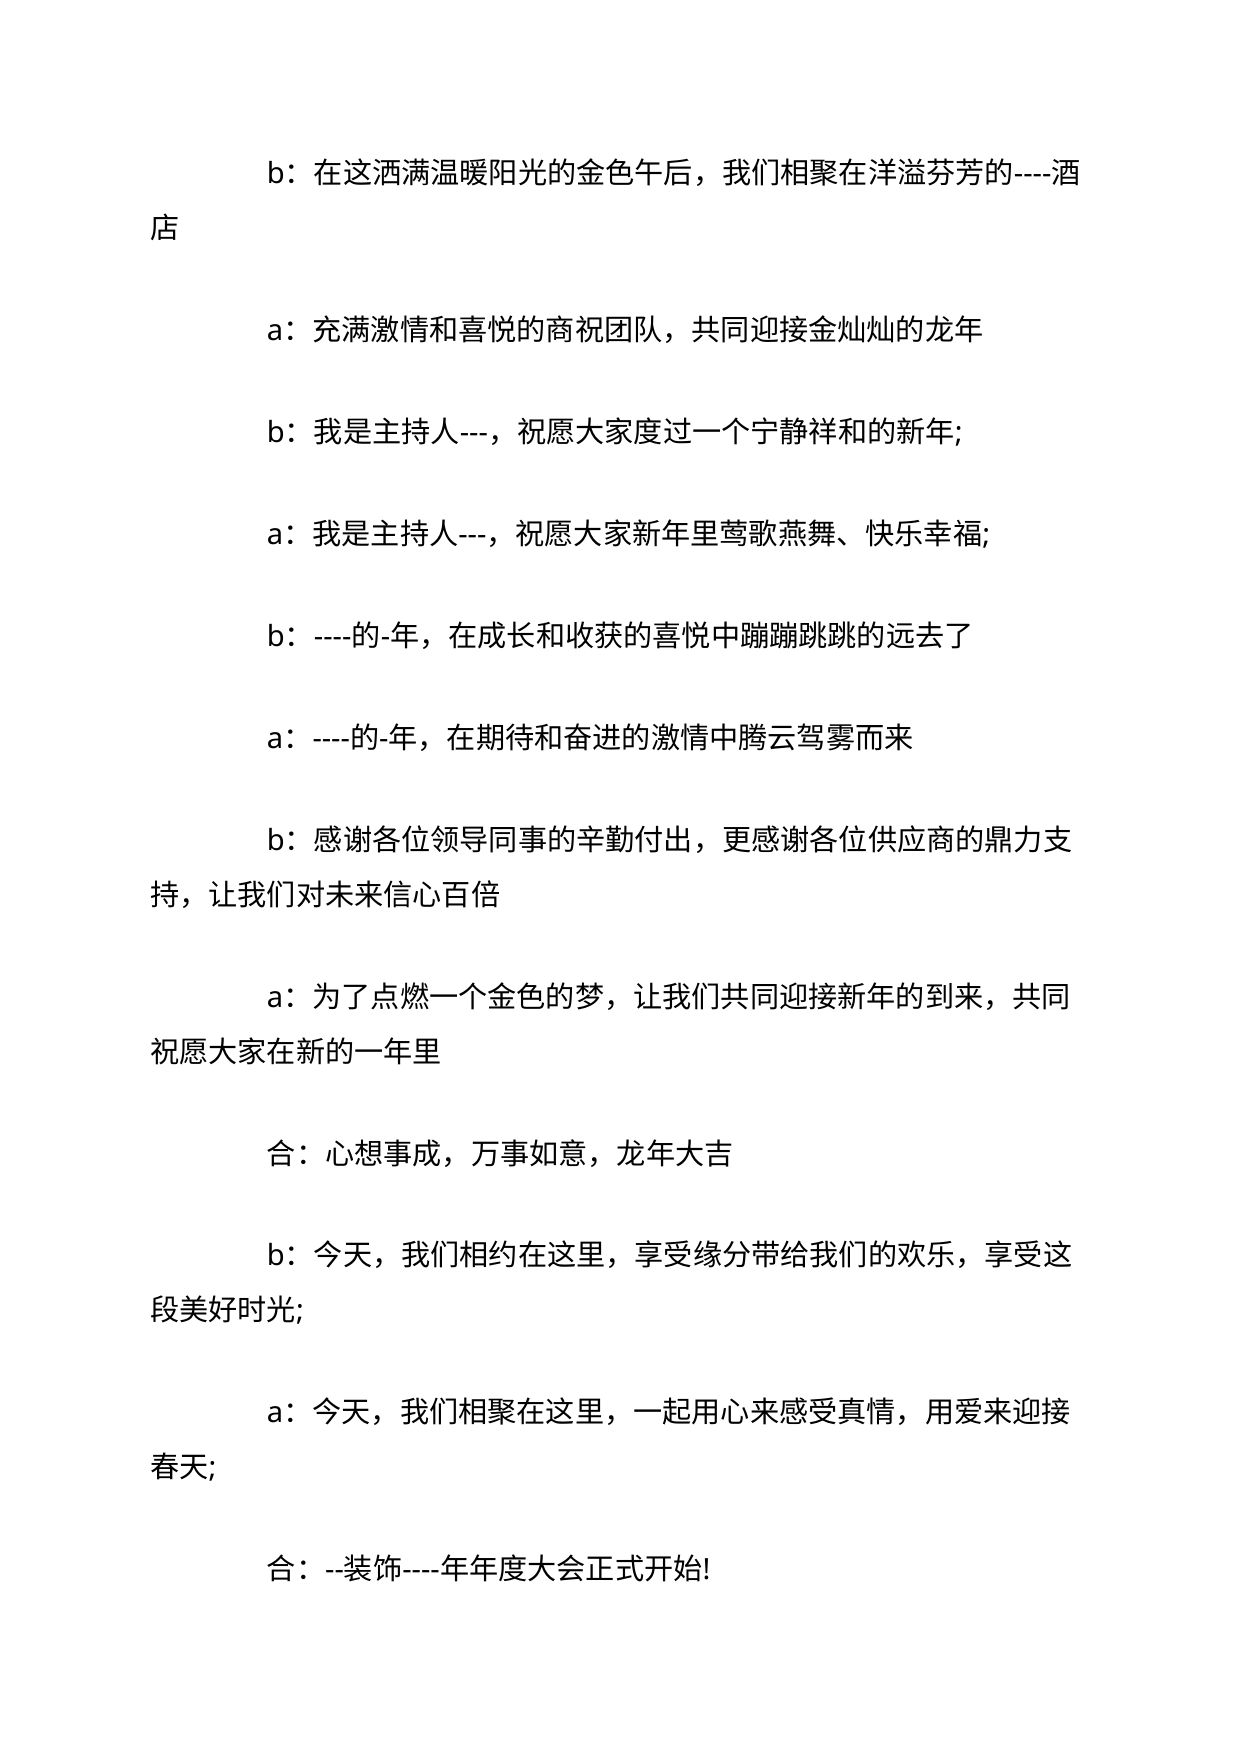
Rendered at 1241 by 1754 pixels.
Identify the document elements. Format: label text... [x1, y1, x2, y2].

text a：----的-年，在期待和奋进的激情中腾云驾雾而来 [150, 715, 1090, 757]
text b：我是主持人---，祝愿大家度过一个宁静祥和的新年; [150, 409, 1090, 451]
text a：充满激情和喜悦的商祝团队，共同迎接金灿灿的龙年 [150, 307, 1090, 349]
text b：感谢各位领导同事的辛勤付出，更感谢各位供应商的鼎力支持，让我们对未来信心百倍 [150, 817, 1090, 914]
text 合：心想事成，万事如意，龙年大吉 [150, 1130, 1090, 1172]
text a：我是主持人---，祝愿大家新年里莺歌燕舞、快乐幸福; [150, 511, 1090, 553]
text a：为了点燃一个金色的梦，让我们共同迎接新年的到来，共同祝愿大家在新的一年里 [150, 973, 1090, 1071]
text b：----的-年，在成长和收获的喜悦中蹦蹦跳跳的远去了 [150, 613, 1090, 655]
text b：在这洒满温暖阳光的金色午后，我们相聚在洋溢芬芳的----酒店 [150, 150, 1090, 247]
text 合：--装饰----年年度大会正式开始! [150, 1546, 1090, 1588]
text b：今天，我们相约在这里，享受缘分带给我们的欢乐，享受这段美好时光; [150, 1232, 1090, 1329]
text a：今天，我们相聚在这里，一起用心来感受真情，用爱来迎接春天; [150, 1389, 1090, 1486]
